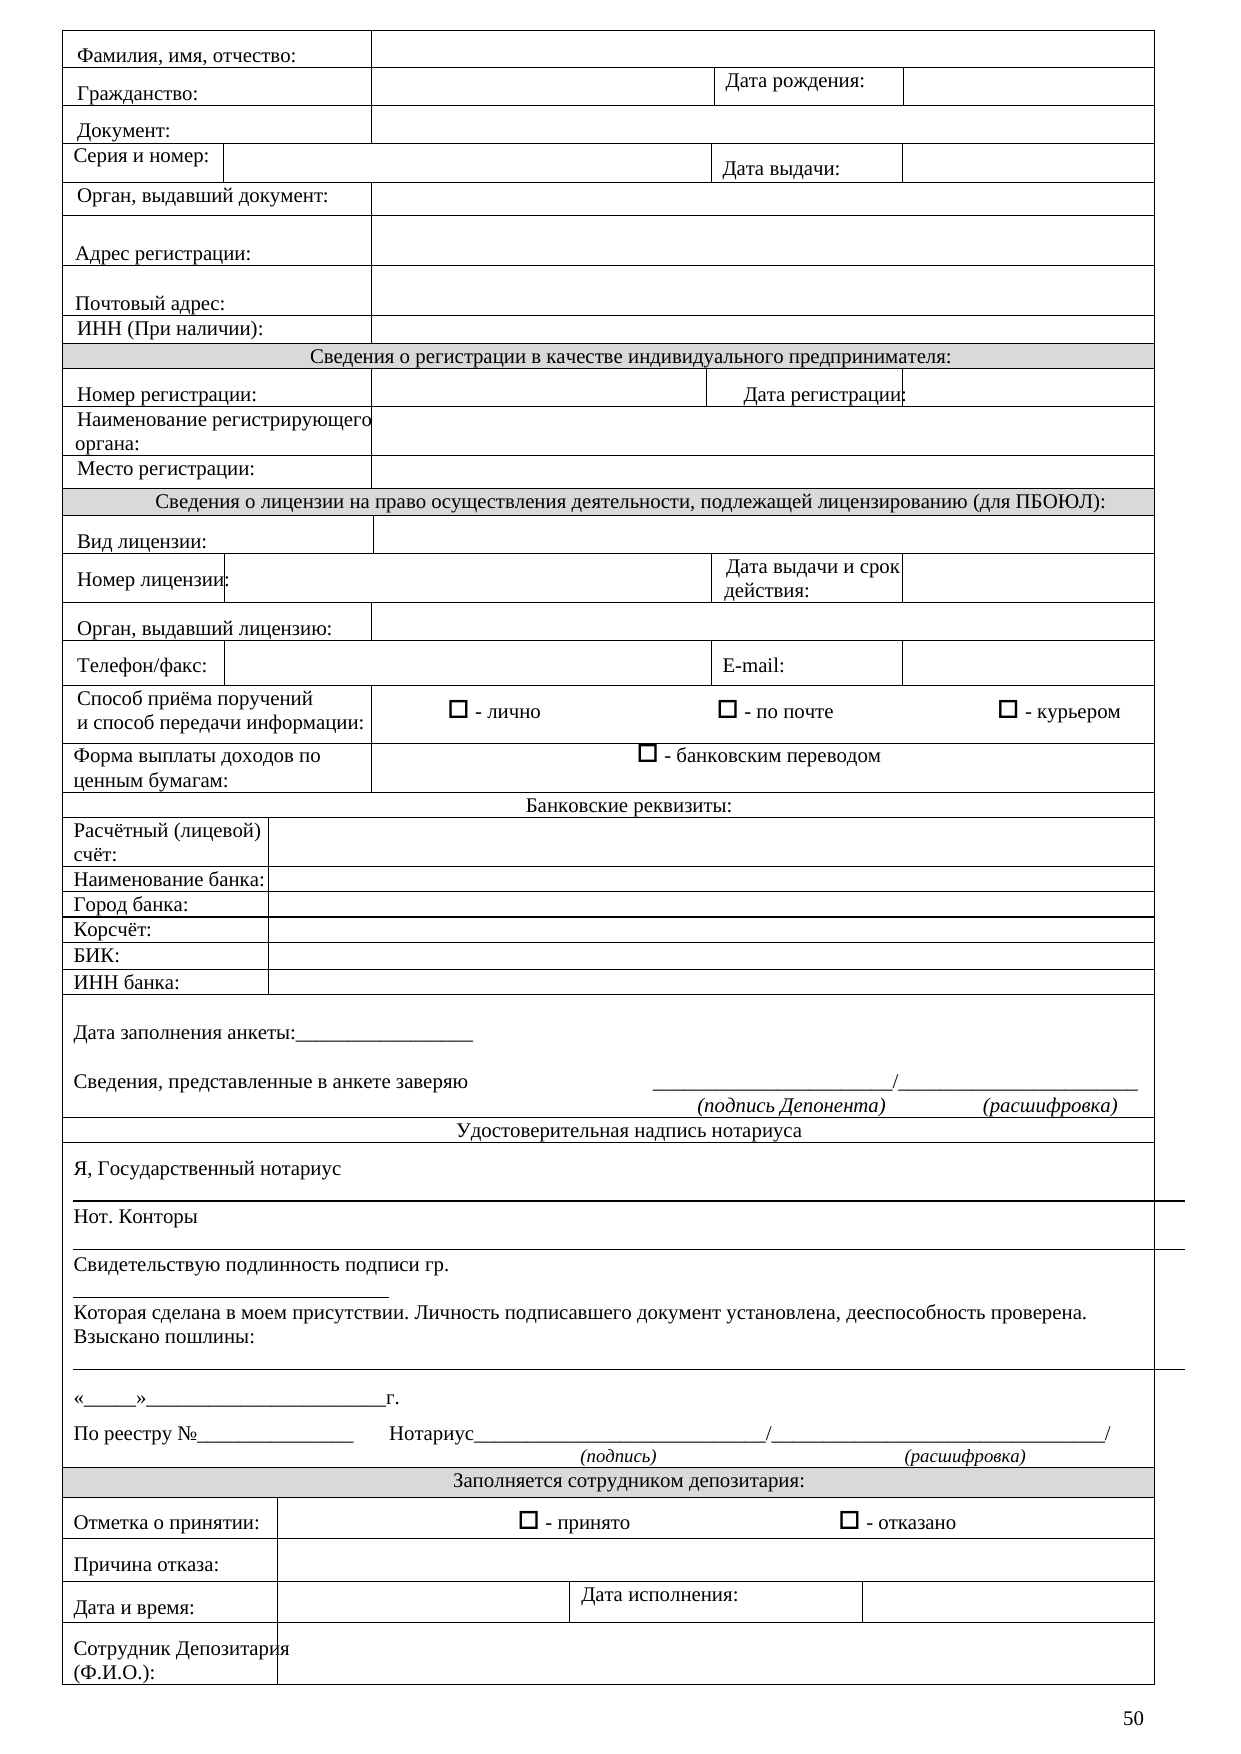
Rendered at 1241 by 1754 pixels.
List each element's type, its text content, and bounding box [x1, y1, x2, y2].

table_cell [903, 641, 1154, 685]
table_cell Телефон/факс: [63, 641, 224, 685]
table_cell Наименование банка: [63, 867, 268, 891]
table_cell Дата и время: [63, 1582, 277, 1622]
table_cell Почтовый адрес: [63, 266, 371, 315]
table_cell [278, 1582, 569, 1622]
table_cell [372, 266, 1154, 315]
table_cell Удостоверительная надпись нотариуса [63, 1118, 1154, 1142]
table_cell Отметка о принятии: [63, 1498, 277, 1538]
table_cell [269, 970, 1154, 994]
table_cell Способ приёма поручений и способ передачи информации: [63, 686, 371, 742]
table_cell Дата заполнения анкеты:_________________ Сведения, представленные в анкете заверяю _______________________/_______________________ (подпись Депонента) (расшифровка) [63, 995, 1154, 1117]
table_cell [269, 943, 1154, 969]
table_cell Номер регистрации: [63, 369, 371, 406]
table_cell Орган, выдавший лицензию: [63, 603, 371, 640]
table_cell ИНН (При наличии): [63, 316, 371, 343]
table_cell Серия и номер: [63, 144, 223, 182]
table_cell ИНН банка: [63, 970, 268, 994]
table_cell [269, 918, 1154, 942]
table_cell Заполняется сотрудником депозитария: [63, 1468, 1154, 1497]
table_cell БИК: [63, 943, 268, 969]
table_cell [372, 456, 1154, 488]
table_cell Документ: [63, 106, 371, 142]
table_cell Причина отказа: [63, 1539, 277, 1581]
table_cell Корсчёт: [63, 918, 268, 942]
table_cell Сведения о регистрации в качестве индивидуального предпринимателя: [63, 344, 1154, 368]
table_cell [269, 818, 1154, 866]
table_cell Фамилия, имя, отчество: [63, 31, 371, 67]
table_cell - принято - отказано [278, 1498, 1154, 1538]
table_cell [278, 1623, 1154, 1684]
table_cell [903, 369, 1154, 406]
table_cell Дата выдачи и срок действия: [712, 554, 902, 602]
table_cell Наименование регистрирующего органа: [63, 407, 371, 455]
table_cell [372, 316, 1154, 343]
table_cell Дата исполнения: [570, 1582, 862, 1622]
table_cell Номер лицензии: [63, 554, 224, 602]
table_cell Гражданство: [63, 68, 371, 105]
table_cell [372, 369, 706, 406]
table_cell Орган, выдавший документ: [63, 183, 371, 214]
table_cell [903, 144, 1154, 182]
table_cell - банковским переводом [372, 744, 1154, 792]
table_cell Место регистрации: [63, 456, 371, 488]
table_cell Форма выплаты доходов по ценным бумагам: [63, 744, 371, 792]
table_cell Дата рождения: [715, 68, 903, 105]
table_cell [372, 31, 1154, 67]
table_cell [225, 554, 711, 602]
table_cell [372, 68, 714, 105]
table_cell [372, 183, 1154, 214]
table_cell [372, 407, 1154, 455]
table_cell Сотрудник Депозитария (Ф.И.О.): [63, 1623, 277, 1684]
table_cell Адрес регистрации: [63, 216, 371, 264]
table_cell [269, 892, 1154, 916]
table_cell Я, Государственный нотариус Нот. Конторы Свидетельствую подлинность подписи гр. Которая сделана в моем присутствии. Личность подписавшего документ установлена, дееспособность проверена. Взыскано пошлины: «_____»_______________________г. По реестру №_______________ Нотариус____________________________/________________________________/ (подпись) (расшифровка) [63, 1143, 1154, 1467]
table_cell - лично - по почте - курьером [372, 686, 1154, 742]
table_cell [225, 641, 711, 685]
table_cell E-mail: [712, 641, 902, 685]
table_cell [374, 516, 1154, 553]
table_cell Вид лицензии: [63, 516, 373, 553]
table_cell Дата выдачи: [712, 144, 902, 182]
table_cell Сведения о лицензии на право осуществления деятельности, подлежащей лицензированию (для ПБОЮЛ): [63, 489, 1154, 515]
table_cell [372, 106, 1154, 142]
table_cell [372, 603, 1154, 640]
table_cell [278, 1539, 1154, 1581]
table_cell Дата регистрации: [707, 369, 902, 406]
table_cell Город банка: [63, 892, 268, 916]
table_cell [372, 216, 1154, 264]
table_cell [904, 68, 1154, 105]
table_cell [224, 144, 711, 182]
table_cell [863, 1582, 1154, 1622]
table_cell [269, 867, 1154, 891]
table_cell [903, 554, 1154, 602]
table_cell Расчётный (лицевой) счёт: [63, 818, 268, 866]
table_cell Банковские реквизиты: [63, 793, 1154, 817]
